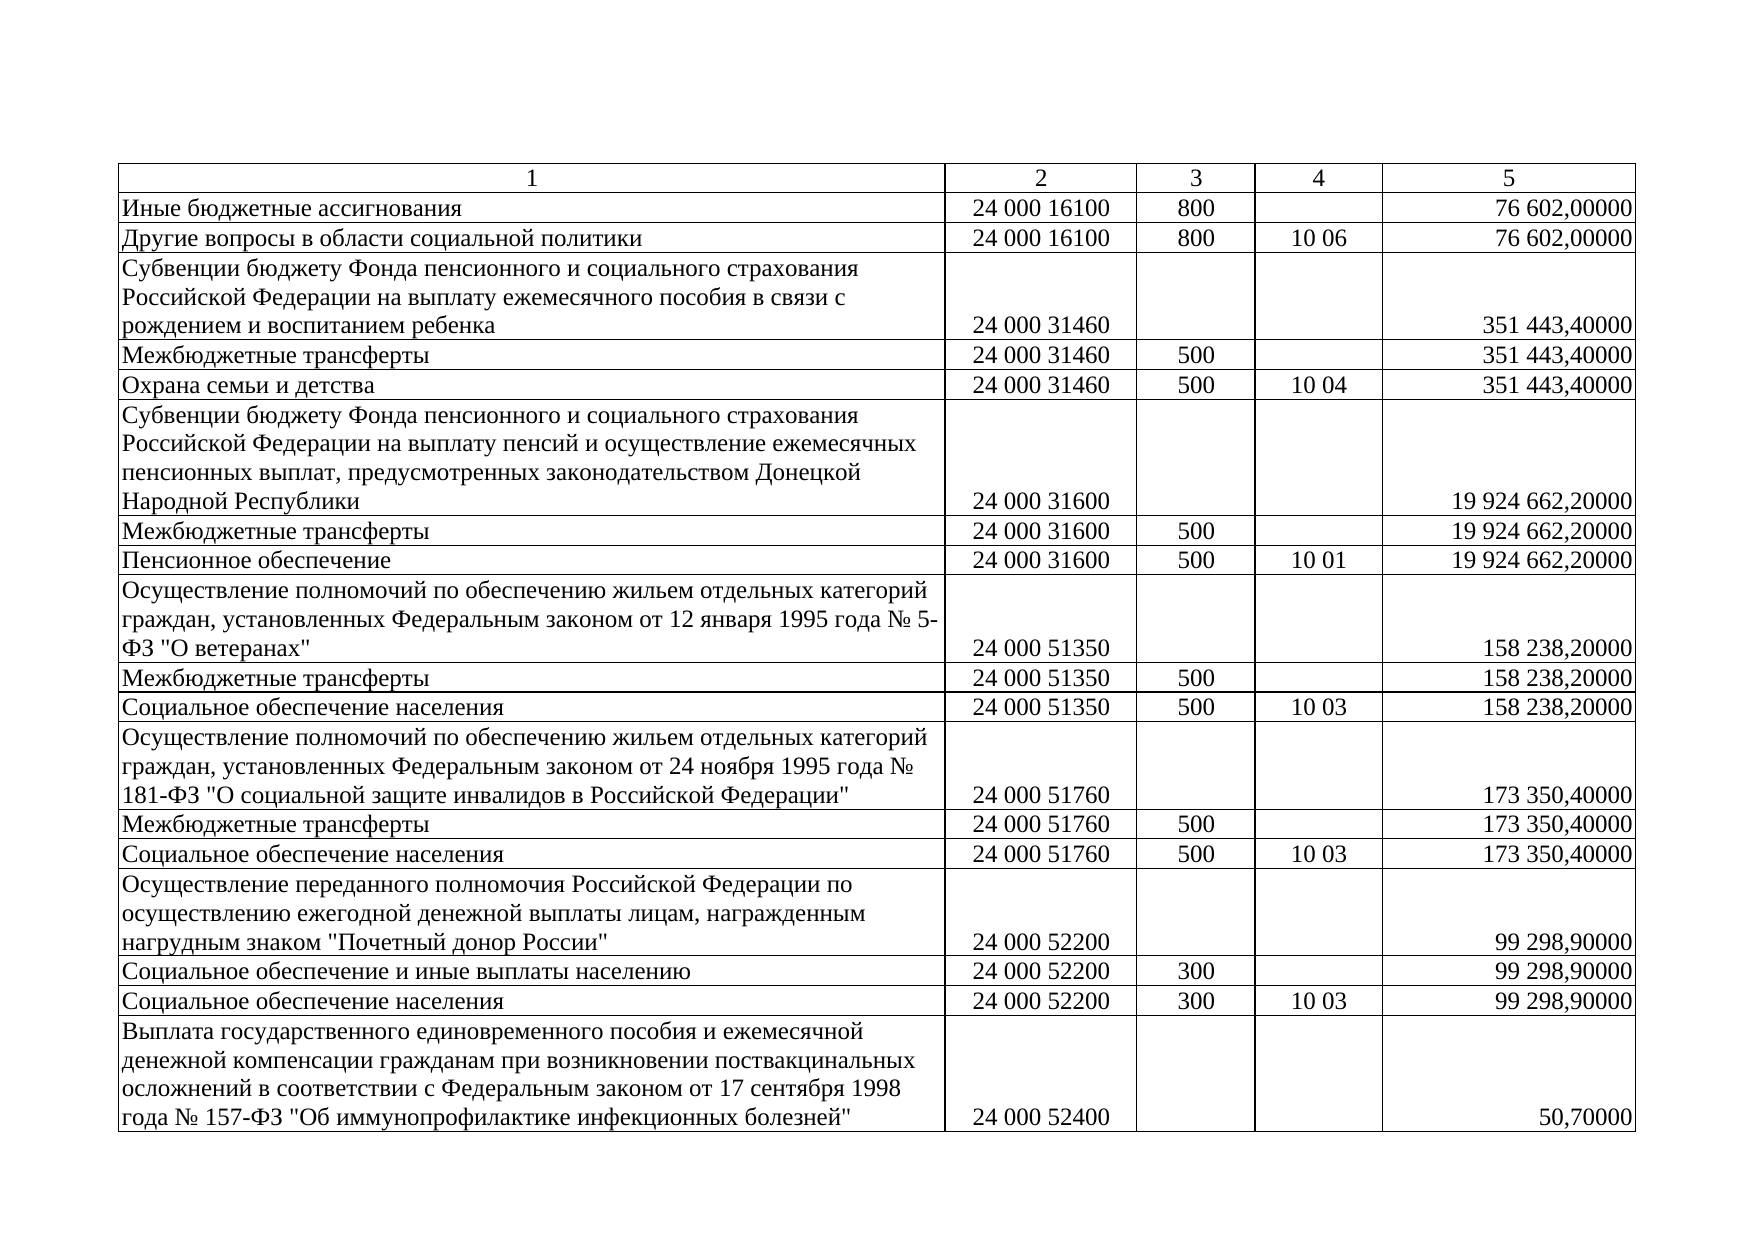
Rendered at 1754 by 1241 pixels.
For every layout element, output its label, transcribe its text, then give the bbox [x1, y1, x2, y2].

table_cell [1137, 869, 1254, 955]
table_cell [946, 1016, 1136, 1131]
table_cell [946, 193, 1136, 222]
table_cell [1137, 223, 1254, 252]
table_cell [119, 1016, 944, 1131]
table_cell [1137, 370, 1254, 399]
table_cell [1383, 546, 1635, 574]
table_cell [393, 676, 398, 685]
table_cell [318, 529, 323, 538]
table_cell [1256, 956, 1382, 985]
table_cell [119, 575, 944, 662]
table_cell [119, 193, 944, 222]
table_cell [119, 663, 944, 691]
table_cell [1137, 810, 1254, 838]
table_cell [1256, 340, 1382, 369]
table_header 4 [1256, 164, 1382, 192]
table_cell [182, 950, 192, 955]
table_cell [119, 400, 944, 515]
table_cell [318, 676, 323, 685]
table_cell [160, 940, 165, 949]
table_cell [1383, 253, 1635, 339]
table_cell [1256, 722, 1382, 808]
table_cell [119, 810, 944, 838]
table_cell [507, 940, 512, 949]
table_header 3 [1137, 164, 1254, 192]
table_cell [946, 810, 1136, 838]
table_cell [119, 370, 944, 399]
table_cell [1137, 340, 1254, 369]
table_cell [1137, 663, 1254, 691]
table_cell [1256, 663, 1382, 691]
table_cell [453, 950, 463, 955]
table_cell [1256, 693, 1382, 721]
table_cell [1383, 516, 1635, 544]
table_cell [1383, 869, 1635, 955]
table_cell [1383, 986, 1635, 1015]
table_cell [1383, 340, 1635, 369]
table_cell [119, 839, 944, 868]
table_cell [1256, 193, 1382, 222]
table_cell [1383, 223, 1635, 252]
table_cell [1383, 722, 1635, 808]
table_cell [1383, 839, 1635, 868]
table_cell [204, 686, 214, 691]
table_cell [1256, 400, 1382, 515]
table_header 5 [1383, 164, 1635, 192]
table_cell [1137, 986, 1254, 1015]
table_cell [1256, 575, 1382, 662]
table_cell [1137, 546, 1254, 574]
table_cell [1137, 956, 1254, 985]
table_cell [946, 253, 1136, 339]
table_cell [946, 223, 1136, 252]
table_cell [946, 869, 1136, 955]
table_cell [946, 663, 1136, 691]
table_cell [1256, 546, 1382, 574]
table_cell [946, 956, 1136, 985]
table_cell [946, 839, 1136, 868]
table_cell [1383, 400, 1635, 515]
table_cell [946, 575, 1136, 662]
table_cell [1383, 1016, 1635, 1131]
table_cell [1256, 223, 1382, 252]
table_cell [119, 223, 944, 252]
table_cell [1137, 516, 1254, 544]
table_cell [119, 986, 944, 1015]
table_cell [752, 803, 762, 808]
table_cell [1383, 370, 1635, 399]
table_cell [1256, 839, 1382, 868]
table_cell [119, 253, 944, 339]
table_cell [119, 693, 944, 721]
table_header 2 [946, 164, 1136, 192]
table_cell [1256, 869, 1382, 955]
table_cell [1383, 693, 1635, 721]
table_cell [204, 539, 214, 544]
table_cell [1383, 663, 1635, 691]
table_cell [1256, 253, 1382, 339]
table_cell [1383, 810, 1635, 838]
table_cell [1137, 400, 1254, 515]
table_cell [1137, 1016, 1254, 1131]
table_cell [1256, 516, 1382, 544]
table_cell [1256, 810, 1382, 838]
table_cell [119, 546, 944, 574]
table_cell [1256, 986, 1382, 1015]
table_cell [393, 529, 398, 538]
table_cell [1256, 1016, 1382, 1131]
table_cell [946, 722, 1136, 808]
table_header 1 [119, 164, 944, 192]
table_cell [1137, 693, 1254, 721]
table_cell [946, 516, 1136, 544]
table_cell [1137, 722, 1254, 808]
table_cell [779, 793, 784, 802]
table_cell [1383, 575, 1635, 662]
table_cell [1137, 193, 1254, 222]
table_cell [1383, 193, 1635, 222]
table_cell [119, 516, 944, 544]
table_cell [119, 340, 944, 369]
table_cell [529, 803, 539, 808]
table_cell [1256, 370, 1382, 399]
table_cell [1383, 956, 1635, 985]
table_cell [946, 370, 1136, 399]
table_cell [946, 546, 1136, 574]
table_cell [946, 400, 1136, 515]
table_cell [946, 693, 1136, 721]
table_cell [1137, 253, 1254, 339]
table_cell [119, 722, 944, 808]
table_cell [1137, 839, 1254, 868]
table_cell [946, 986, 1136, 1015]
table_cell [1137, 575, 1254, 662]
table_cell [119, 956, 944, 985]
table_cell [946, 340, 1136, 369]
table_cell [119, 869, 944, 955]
